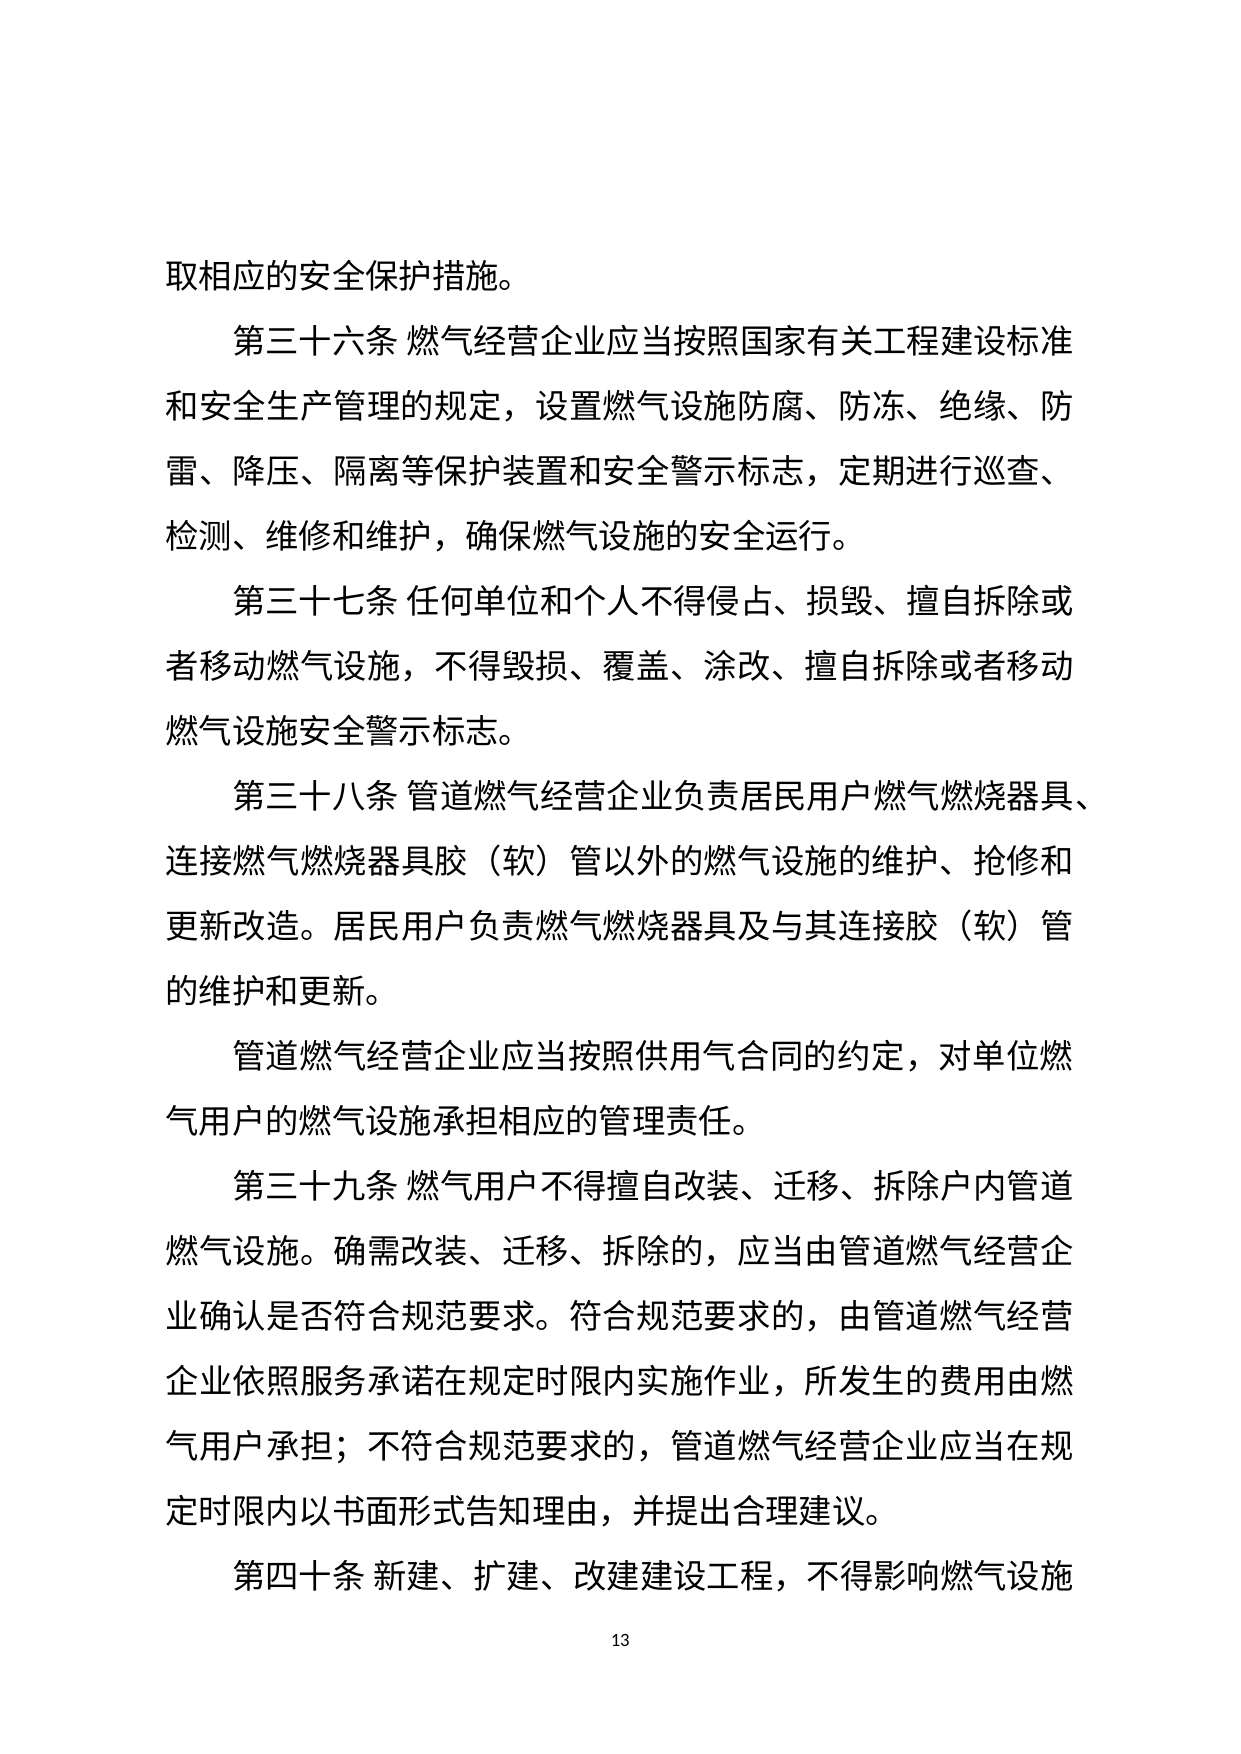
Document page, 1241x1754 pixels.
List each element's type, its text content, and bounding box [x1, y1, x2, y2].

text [165, 1542, 1075, 1607]
text 第三十七条 任何单位和个人不得侵占、损毁、擅自拆除或者移动燃气设施，不得毁损、覆盖、涂改、擅自拆除或者移动燃气设施安全警示标志。 [165, 567, 1075, 762]
text 管道燃气经营企业应当按照供用气合同的约定，对单位燃气用户的燃气设施承担相应的管理责任。 [165, 1022, 1075, 1152]
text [165, 242, 1075, 307]
text 第三十八条 管道燃气经营企业负责居民用户燃气燃烧器具、连接燃气燃烧器具胶（软）管以外的燃气设施的维护、抢修和更新改造。居民用户负责燃气燃烧器具及与其连接胶（软）管的维护和更新。 [165, 762, 1075, 1022]
text 第三十九条 燃气用户不得擅自改装、迁移、拆除户内管道燃气设施。确需改装、迁移、拆除的，应当由管道燃气经营企业确认是否符合规范要求。符合规范要求的，由管道燃气经营企业依照服务承诺在规定时限内实施作业，所发生的费用由燃气用户承担；不符合规范要求的，管道燃气经营企业应当在规定时限内以书面形式告知理由，并提出合理建议。 [165, 1152, 1075, 1542]
text 第三十六条 燃气经营企业应当按照国家有关工程建设标准和安全生产管理的规定，设置燃气设施防腐、防冻、绝缘、防雷、降压、隔离等保护装置和安全警示标志，定期进行巡查、检测、维修和维护，确保燃气设施的安全运行。 [165, 307, 1075, 567]
